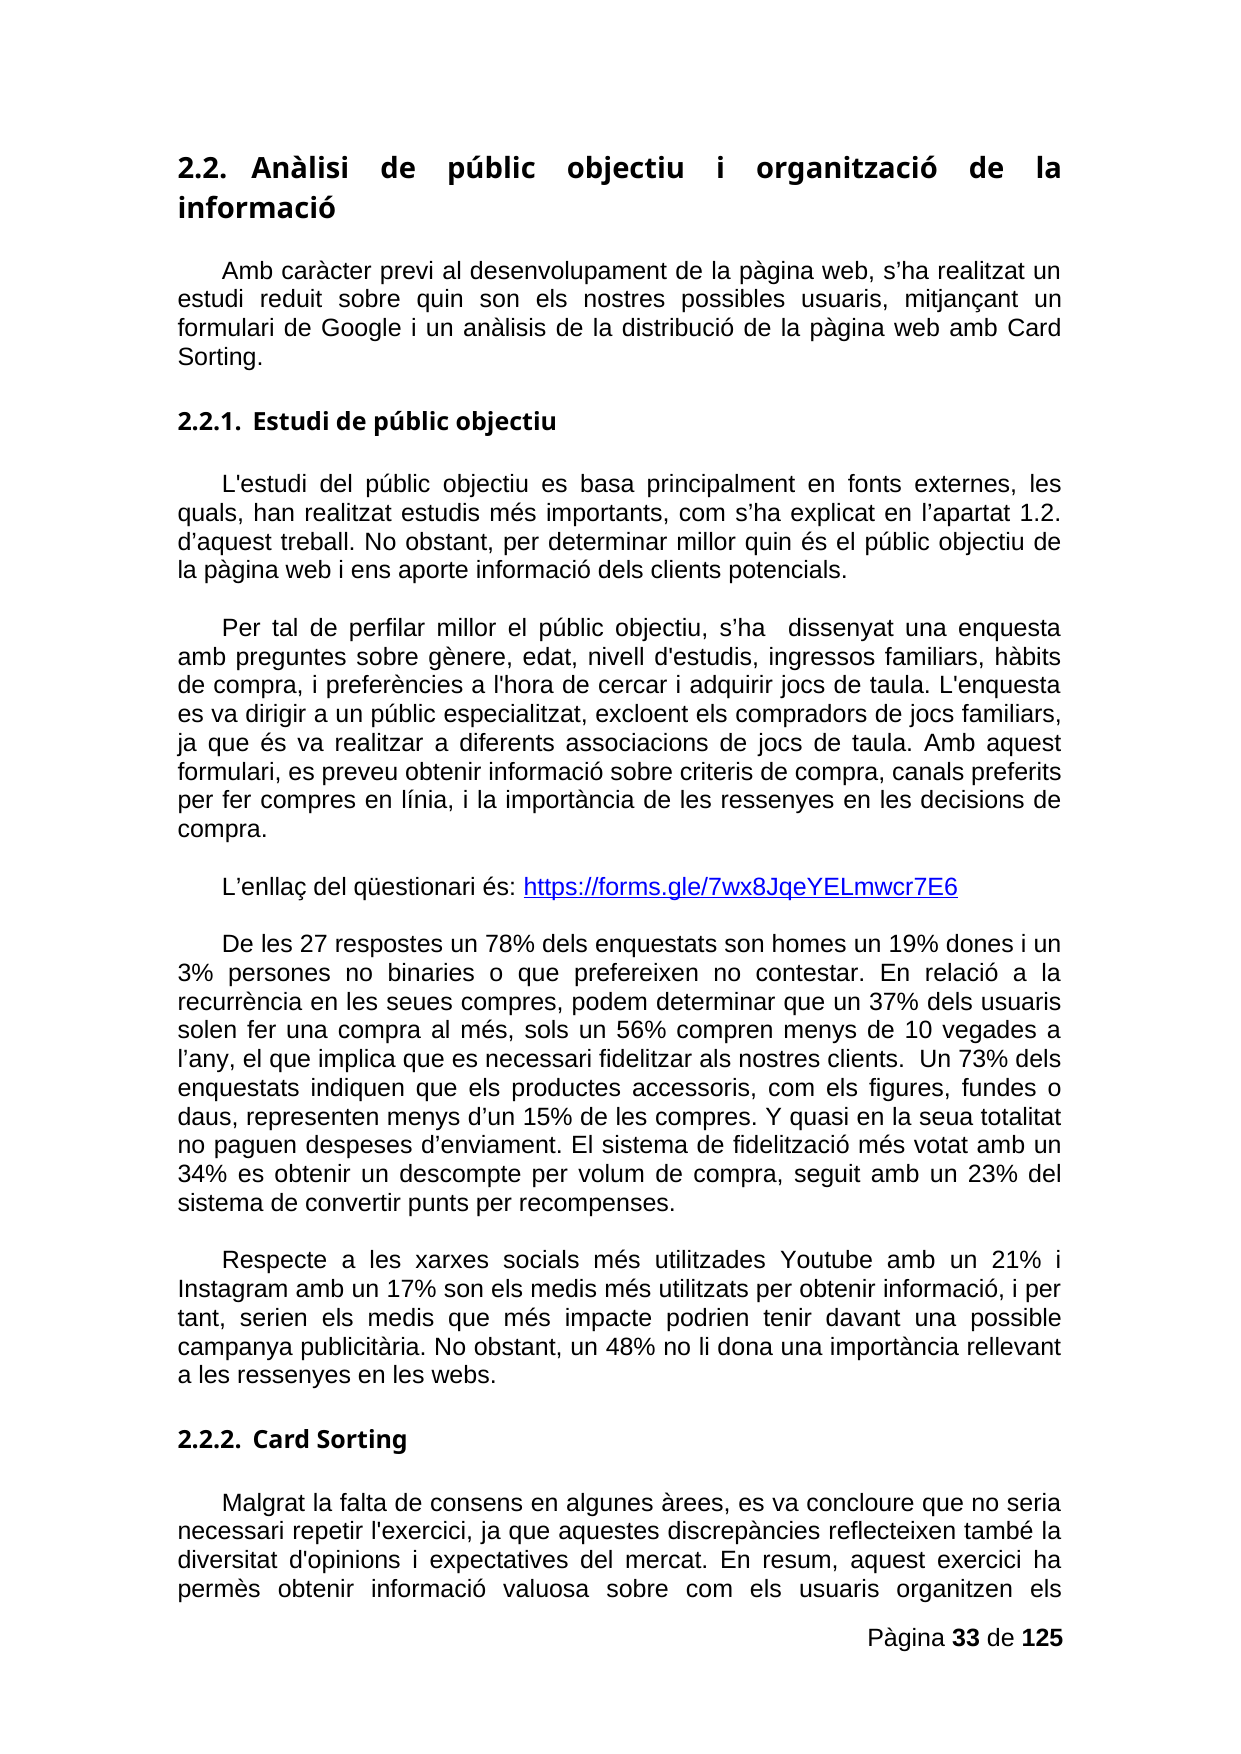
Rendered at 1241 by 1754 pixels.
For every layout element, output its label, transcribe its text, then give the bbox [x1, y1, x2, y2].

subtitle Estudi de públic objectiu [177, 404, 1063, 438]
text L'estudi del públic objectiu es basa principalment en fonts externes, les quals, han realitzat estudis més importants, com s’ha explicat en l’apartat 1.2. d’aquest treball. No obstant, per determinar millor quin és el públic objectiu de la pàgina web i ens aporte informació dels clients potencials. [177, 469, 1063, 584]
subtitle Anàlisi de públic objectiu i organització de la informació [177, 148, 1063, 227]
text L’enllaç del qüestionari és: https://forms.gle/7wx8JqeYELmwcr7E6 [177, 872, 1063, 900]
subtitle Card Sorting [177, 1422, 1063, 1456]
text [177, 1488, 1063, 1603]
text De les 27 respostes un 78% dels enquestats son homes un 19% dones i un 3% persones no binaries o que prefereixen no contestar. En relació a la recurrència en les seues compres, podem determinar que un 37% dels usuaris solen fer una compra al més, sols un 56% compren menys de 10 vegades a l’any, el que implica que es necessari fidelitzar als nostres clients. Un 73% dels enquestats indiquen que els productes accessoris, com els figures, fundes o daus, representen menys d’un 15% de les compres. Y quasi en la seua totalitat no paguen despeses d’enviament. El sistema de fidelització més votat amb un 34% es obtenir un descompte per volum de compra, seguit amb un 23% del sistema de convertir punts per recompenses. [177, 929, 1063, 1217]
text Respecte a les xarxes socials més utilitzades Youtube amb un 21% i Instagram amb un 17% son els medis més utilitzats per obtenir informació, i per tant, serien els medis que més impacte podrien tenir davant una possible campanya publicitària. No obstant, un 48% no li dona una importància rellevant a les ressenyes en les webs. [177, 1245, 1063, 1389]
text Amb caràcter previ al desenvolupament de la pàgina web, s’ha realitzat un estudi reduit sobre quin son els nostres possibles usuaris, mitjançant un formulari de Google i un anàlisis de la distribució de la pàgina web amb Card Sorting. [177, 256, 1063, 371]
text Per tal de perfilar millor el públic objectiu, s’ha dissenyat una enquesta amb preguntes sobre gènere, edat, nivell d'estudis, ingressos familiars, hàbits de compra, i preferències a l'hora de cercar i adquirir jocs de taula. L'enquesta es va dirigir a un públic especialitzat, excloent els compradors de jocs familiars, ja que és va realitzar a diferents associacions de jocs de taula. Amb aquest formulari, es preveu obtenir informació sobre criteris de compra, canals preferits per fer compres en línia, i la importància de les ressenyes en les decisions de compra. [177, 613, 1063, 843]
